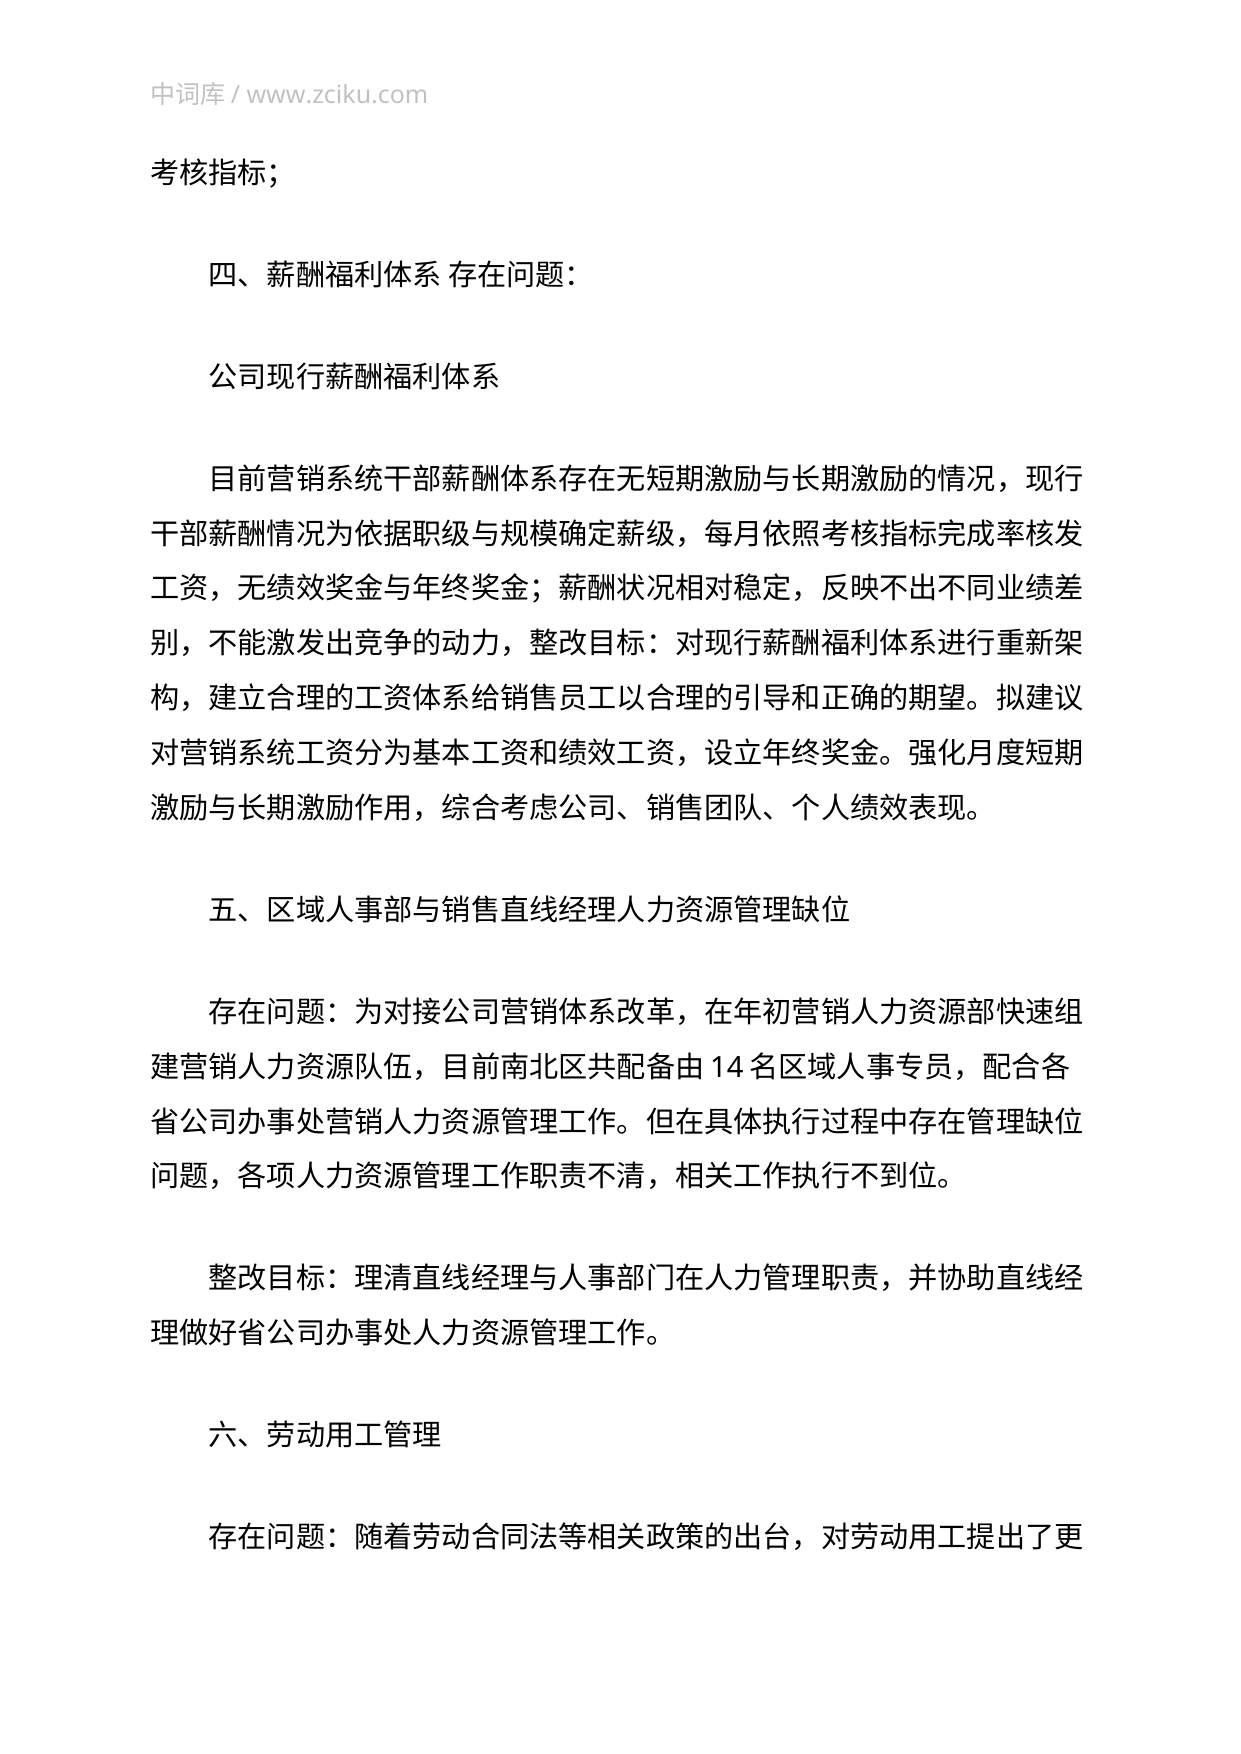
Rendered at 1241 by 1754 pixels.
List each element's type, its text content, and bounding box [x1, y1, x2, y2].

text 六、劳动用工管理 [150, 1411, 1090, 1454]
text 整改目标：理清直线经理与人事部门在人力管理职责，并协助直线经理做好省公司办事处人力资源管理工作。 [150, 1255, 1090, 1352]
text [150, 150, 1090, 192]
text 公司现行薪酬福利体系 [150, 353, 1090, 396]
text 目前营销系统干部薪酬体系存在无短期激励与长期激励的情况，现行干部薪酬情况为依据职级与规模确定薪级，每月依照考核指标完成率核发工资，无绩效奖金与年终奖金；薪酬状况相对稳定，反映不出不同业绩差别，不能激发出竞争的动力，整改目标：对现行薪酬福利体系进行重新架构，建立合理的工资体系给销售员工以合理的引导和正确的期望。拟建议对营销系统工资分为基本工资和绩效工资，设立年终奖金。强化月度短期激励与长期激励作用，综合考虑公司、销售团队、个人绩效表现。 [150, 455, 1090, 827]
text 存在问题：为对接公司营销体系改革，在年初营销人力资源部快速组建营销人力资源队伍，目前南北区共配备由14名区域人事专员，配合各省公司办事处营销人力资源管理工作。但在具体执行过程中存在管理缺位问题，各项人力资源管理工作职责不清，相关工作执行不到位。 [150, 988, 1090, 1195]
text 四、薪酬福利体系 存在问题： [150, 252, 1090, 294]
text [150, 1513, 1090, 1556]
text 五、区域人事部与销售直线经理人力资源管理缺位 [150, 886, 1090, 929]
